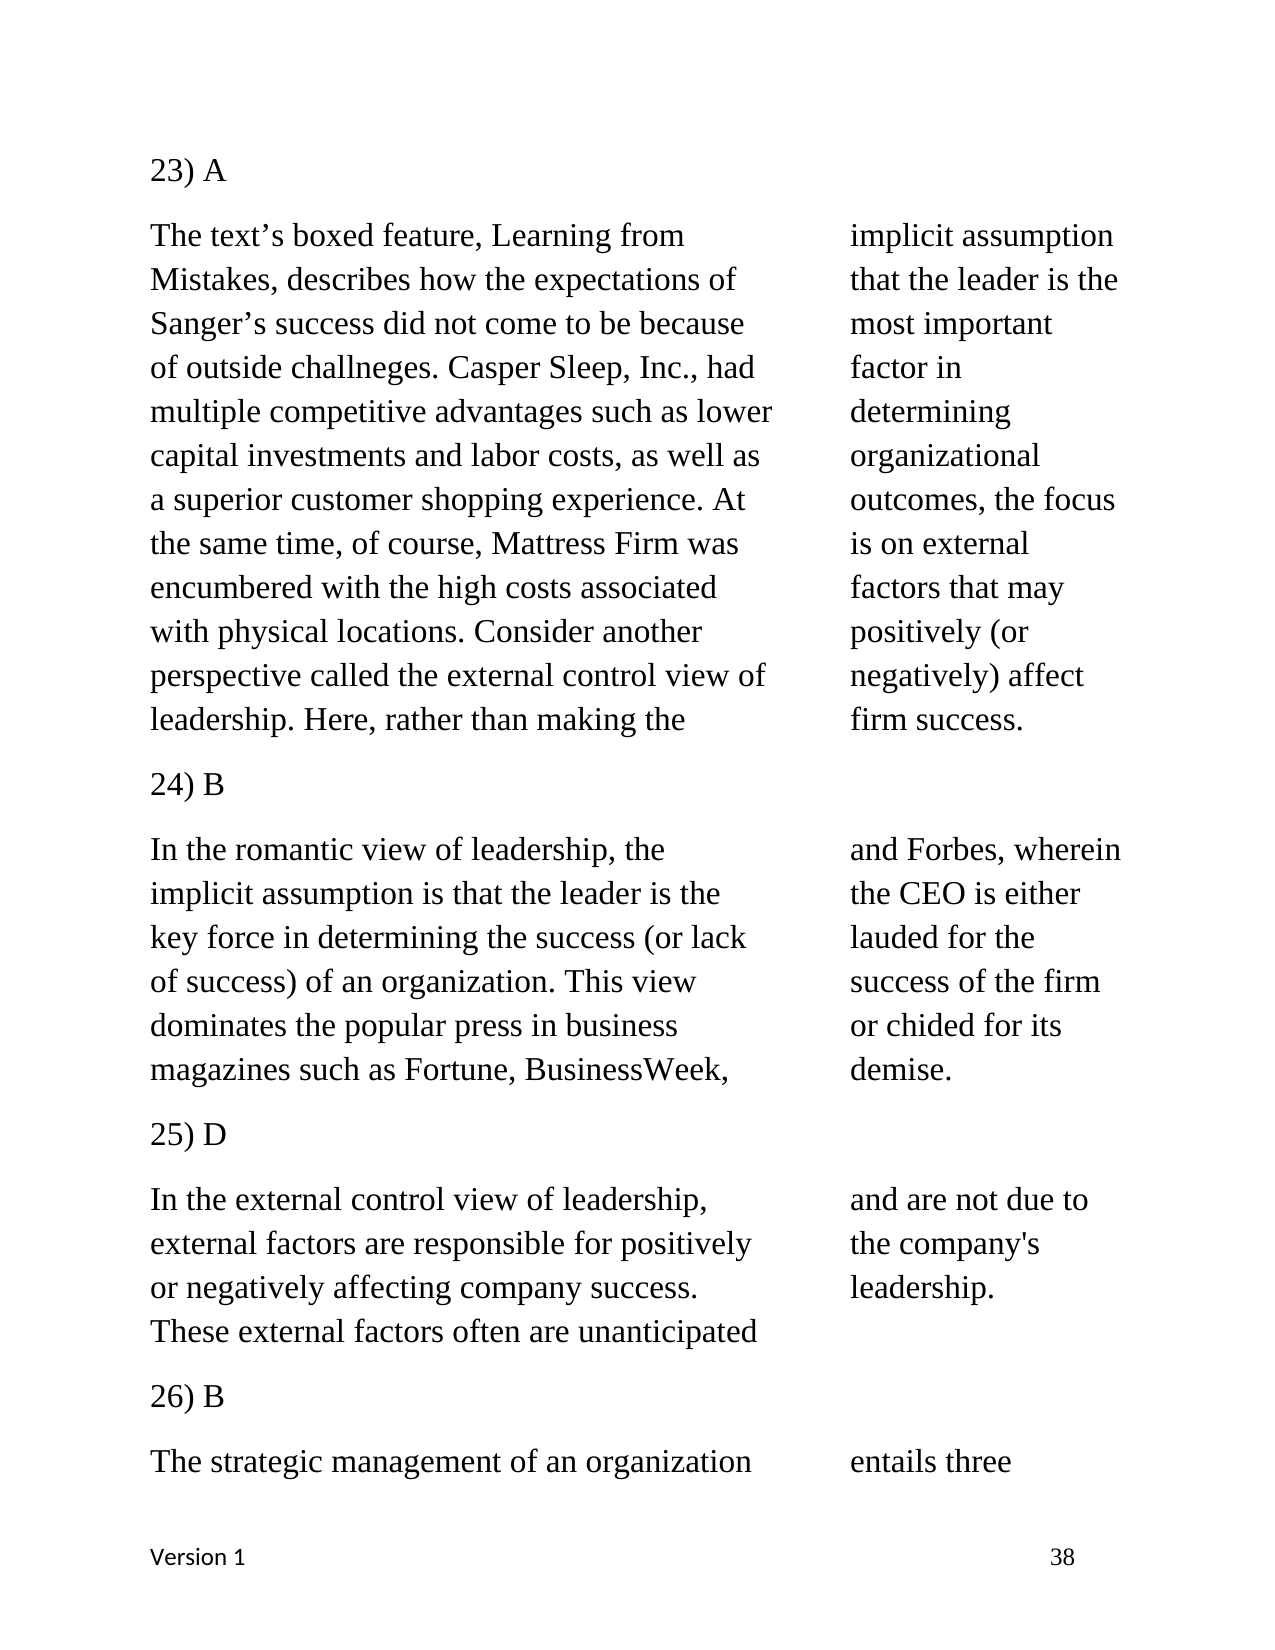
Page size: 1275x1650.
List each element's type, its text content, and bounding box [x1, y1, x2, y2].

text The text’s boxed feature, Learning from Mistakes, describes how the expectations of Sanger’s success did not come to be because of outside challneges. Casper Sleep, Inc., had multiple competitive advantages such as lower capital investments and labor costs, as well as a superior customer shopping experience. At the same time, of course, Mattress Firm was encumbered with the high costs associated with physical locations. Consider another perspective called the external control view of leadership. Here, rather than making the implicit assumption that the leader is the most important factor in determining organizational outcomes, the focus is on external factors that may positively (or negatively) affect firm success. [850, 215, 1125, 738]
text In the external control view of leadership, external factors are responsible for positively or negatively affecting company success. These external factors often are unanticipated and are not due to the company's leadership. [150, 1179, 775, 1350]
text 25) D [150, 1114, 775, 1153]
text In the romantic view of leadership, the implicit assumption is that the leader is the key force in determining the success (or lack of success) of an organization. This view dominates the popular press in business magazines such as Fortune, BusinessWeek, and Forbes, wherein the CEO is either lauded for the success of the firm or chided for its demise. [850, 829, 1125, 1088]
text 24) B [150, 764, 775, 803]
text In the external control view of leadership, external factors are responsible for positively or negatively affecting company success. These external factors often are unanticipated and are not due to the company's leadership. [850, 1179, 1125, 1306]
text 23) A [150, 150, 775, 188]
text 26) B [150, 1377, 775, 1415]
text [150, 1441, 775, 1480]
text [850, 1441, 1125, 1480]
text In the romantic view of leadership, the implicit assumption is that the leader is the key force in determining the success (or lack of success) of an organization. This view dominates the popular press in business magazines such as Fortune, BusinessWeek, and Forbes, wherein the CEO is either lauded for the success of the firm or chided for its demise. [150, 829, 775, 1088]
text The text’s boxed feature, Learning from Mistakes, describes how the expectations of Sanger’s success did not come to be because of outside challneges. Casper Sleep, Inc., had multiple competitive advantages such as lower capital investments and labor costs, as well as a superior customer shopping experience. At the same time, of course, Mattress Firm was encumbered with the high costs associated with physical locations. Consider another perspective called the external control view of leadership. Here, rather than making the implicit assumption that the leader is the most important factor in determining organizational outcomes, the focus is on external factors that may positively (or negatively) affect firm success. [150, 215, 775, 738]
